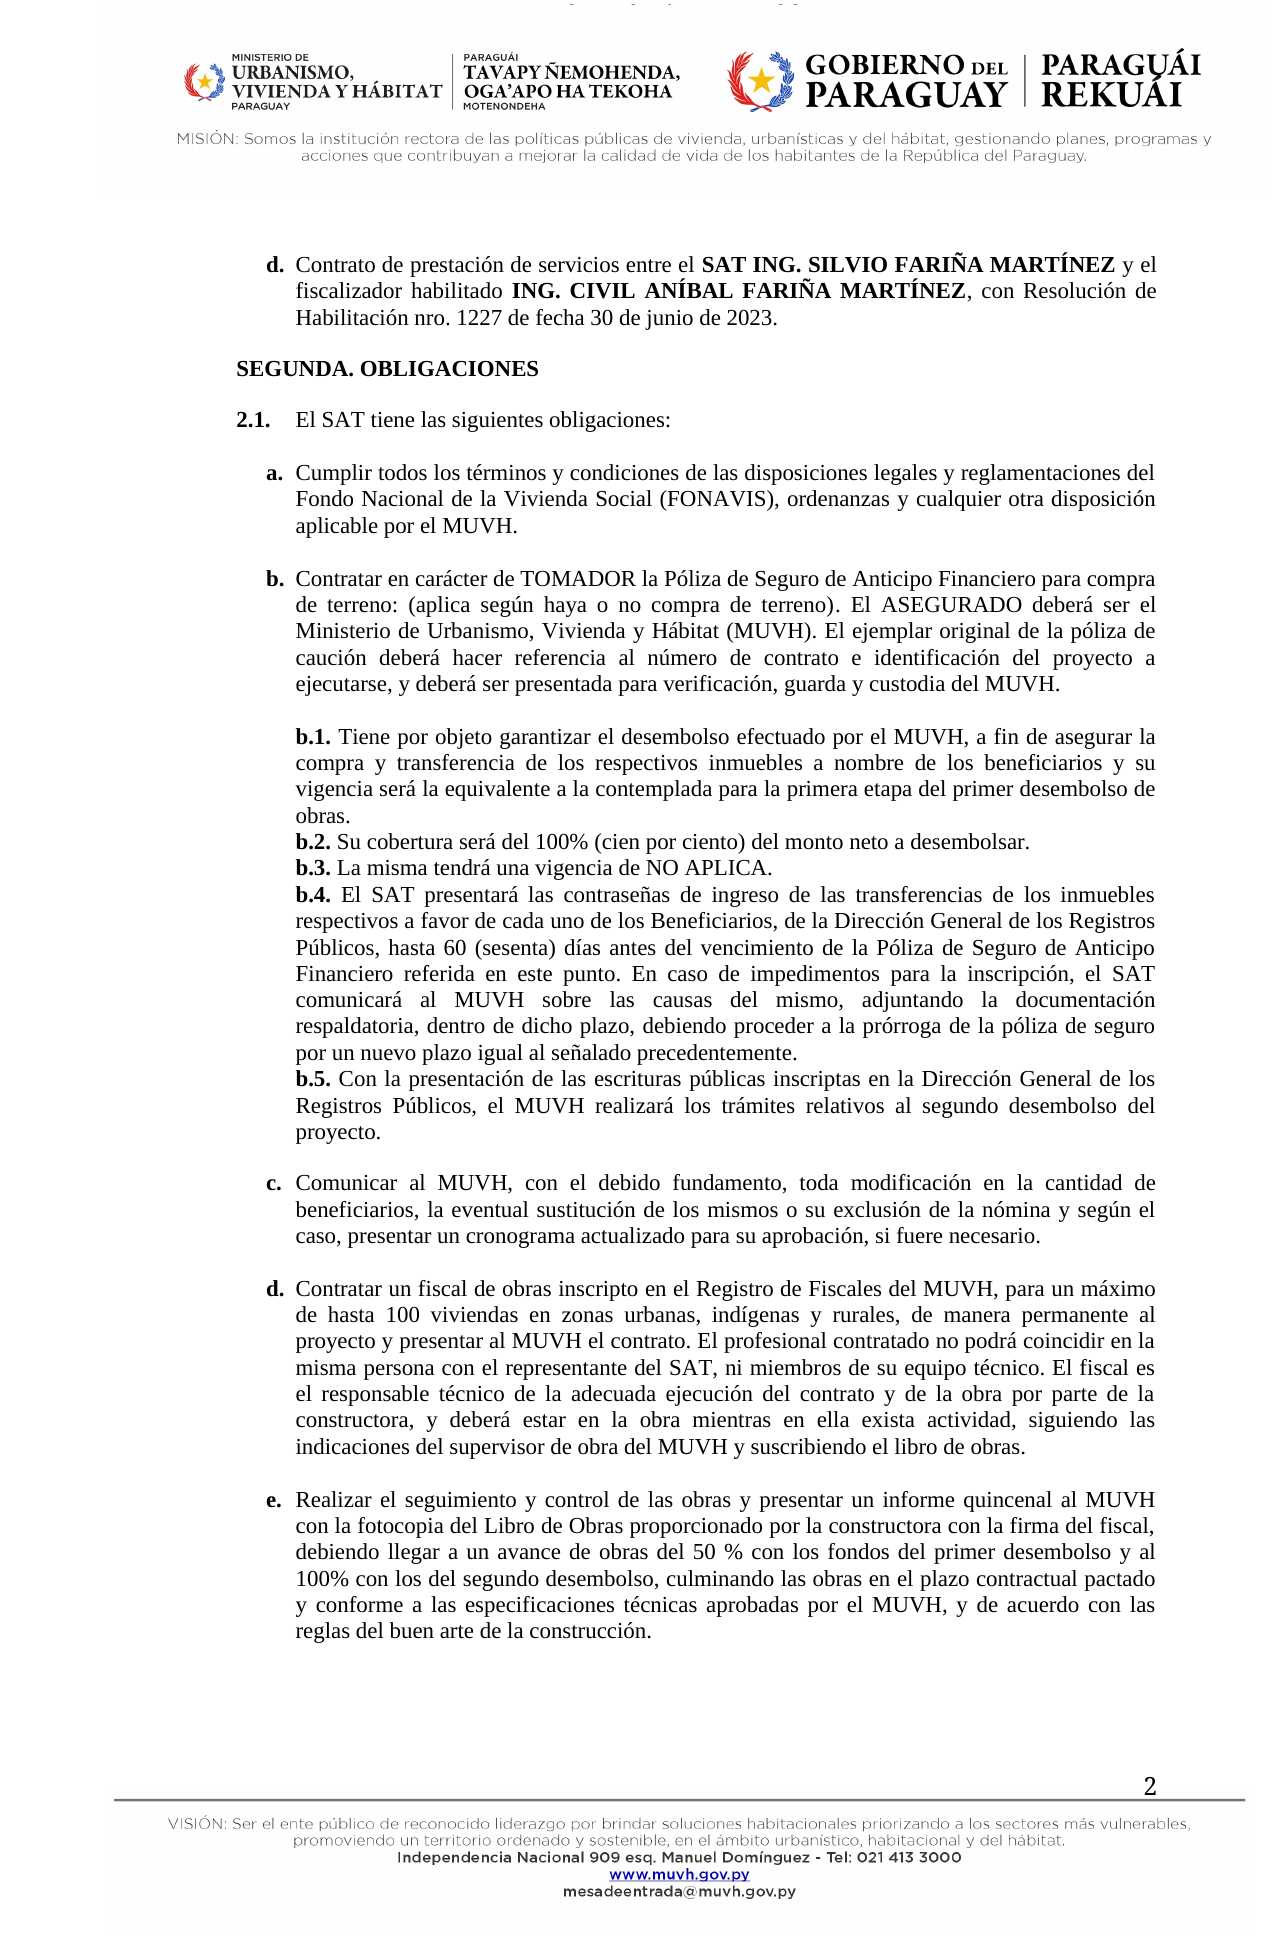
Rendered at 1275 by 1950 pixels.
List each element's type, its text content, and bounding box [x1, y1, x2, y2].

list Comunicar al MUVH, con el debido fundamento, toda modificación en la cantidad de beneficiarios, la eventual sustitución de los mismos o su exclusión de la nómina y según el caso, presentar un cronograma actualizado para su aprobación, si fuere necesario. [266, 1169, 1157, 1248]
list El SAT tiene las siguientes obligaciones: [236, 406, 1157, 433]
text b.3. La misma tendrá una vigencia de NO APLICA. [295, 854, 1157, 881]
list Contratar en carácter de TOMADOR la Póliza de Seguro de Anticipo Financiero para compra de terreno: (aplica según haya o no compra de terreno). El ASEGURADO deberá ser el Ministerio de Urbanismo, Vivienda y Hábitat (MUVH). El ejemplar original de la póliza de caución deberá hacer referencia al número de contrato e identificación del proyecto a ejecutarse, y deberá ser presentada para verificación, guarda y custodia del MUVH. [266, 564, 1157, 696]
list Cumplir todos los términos y condiciones de las disposiciones legales y reglamentaciones del Fondo Nacional de la Vivienda Social (FONAVIS), ordenanzas y cualquier otra disposición aplicable por el MUVH. [266, 459, 1157, 538]
list Contrato de prestación de servicios entre el SAT ING. SILVIO FARIÑA MARTÍNEZ y el fiscalizador habilitado ING. CIVIL ANÍBAL FARIÑA MARTÍNEZ, con Resolución de Habilitación nro. 1227 de fecha 30 de junio de 2023. [266, 251, 1157, 330]
text b.4. El SAT presentará las contraseñas de ingreso de las transferencias de los inmuebles respectivos a favor de cada uno de los Beneficiarios, de la Dirección General de los Registros Públicos, hasta 60 (sesenta) días antes del vencimiento de la Póliza de Seguro de Anticipo Financiero referida en este punto. En caso de impedimentos para la inscripción, el SAT comunicará al MUVH sobre las causas del mismo, adjuntando la documentación respaldatoria, dentro de dicho plazo, debiendo proceder a la prórroga de la póliza de seguro por un nuevo plazo igual al señalado precedentemente. [295, 881, 1157, 1065]
picture [104, 1790, 1254, 1932]
picture [101, 5, 1265, 195]
text SEGUNDA. OBLIGACIONES [236, 355, 1157, 381]
text b.1. Tiene por objeto garantizar el desembolso efectuado por el MUVH, a fin de asegurar la compra y transferencia de los respectivos inmuebles a nombre de los beneficiarios y su vigencia será la equivalente a la contemplada para la primera etapa del primer desembolso de obras. [295, 723, 1157, 828]
text b.5. Con la presentación de las escrituras públicas inscriptas en la Dirección General de los Registros Públicos, el MUVH realizará los trámites relativos al segundo desembolso del proyecto. [295, 1065, 1157, 1144]
list Realizar el seguimiento y control de las obras y presentar un informe quincenal al MUVH con la fotocopia del Libro de Obras proporcionado por la constructora con la firma del fiscal, debiendo llegar a un avance de obras del 50 % con los fondos del primer desembolso y al 100% con los del segundo desembolso, culminando las obras en el plazo contractual pactado y conforme a las especificaciones técnicas aprobadas por el MUVH, y de acuerdo con las reglas del buen arte de la construcción. [266, 1486, 1157, 1644]
text b.2. Su cobertura será del 100% (cien por ciento) del monto neto a desembolsar. [236, 828, 1157, 854]
list Contratar un fiscal de obras inscripto en el Registro de Fiscales del MUVH, para un máximo de hasta 100 viviendas en zonas urbanas, indígenas y rurales, de manera permanente al proyecto y presentar al MUVH el contrato. El profesional contratado no podrá coincidir en la misma persona con el representante del SAT, ni miembros de su equipo técnico. El fiscal es el responsable técnico de la adecuada ejecución del contrato y de la obra por parte de la constructora, y deberá estar en la obra mientras en ella exista actividad, siguiendo las indicaciones del supervisor de obra del MUVH y suscribiendo el libro de obras. [266, 1275, 1157, 1459]
